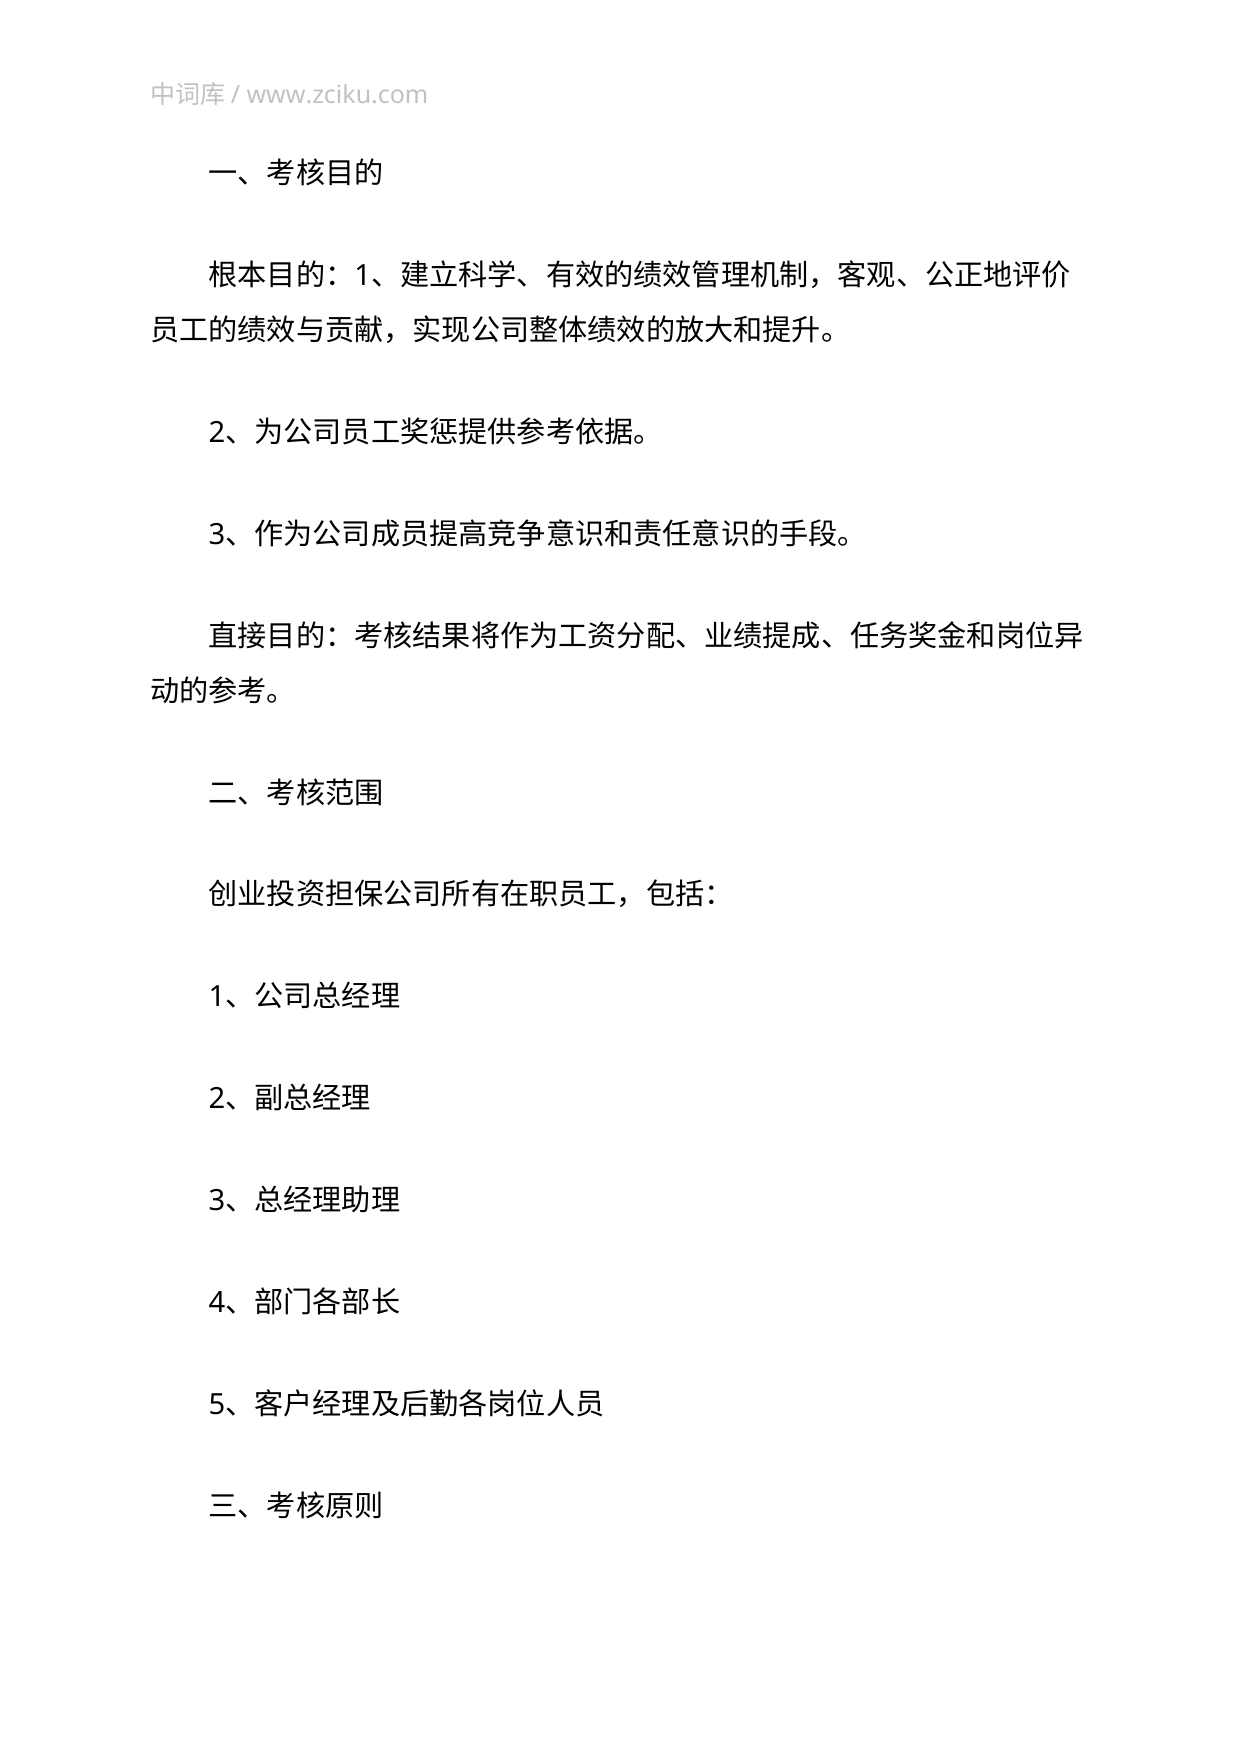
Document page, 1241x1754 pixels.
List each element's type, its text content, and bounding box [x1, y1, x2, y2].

text 2、为公司员工奖惩提供参考依据。 [150, 408, 1090, 451]
text 根本目的：1、建立科学、有效的绩效管理机制，客观、公正地评价员工的绩效与贡献，实现公司整体绩效的放大和提升。 [150, 252, 1090, 349]
text 一、考核目的 [150, 150, 1090, 192]
text 3、总经理助理 [150, 1177, 1090, 1219]
text 3、作为公司成员提高竞争意识和责任意识的手段。 [150, 511, 1090, 553]
text 二、考核范围 [150, 769, 1090, 811]
text 2、副总经理 [150, 1075, 1090, 1117]
text 1、公司总经理 [150, 973, 1090, 1015]
text 4、部门各部长 [150, 1279, 1090, 1321]
text 直接目的：考核结果将作为工资分配、业绩提成、任务奖金和岗位异动的参考。 [150, 612, 1090, 710]
text 创业投资担保公司所有在职员工，包括： [150, 871, 1090, 913]
text 三、考核原则 [150, 1483, 1090, 1525]
text 5、客户经理及后勤各岗位人员 [150, 1381, 1090, 1423]
